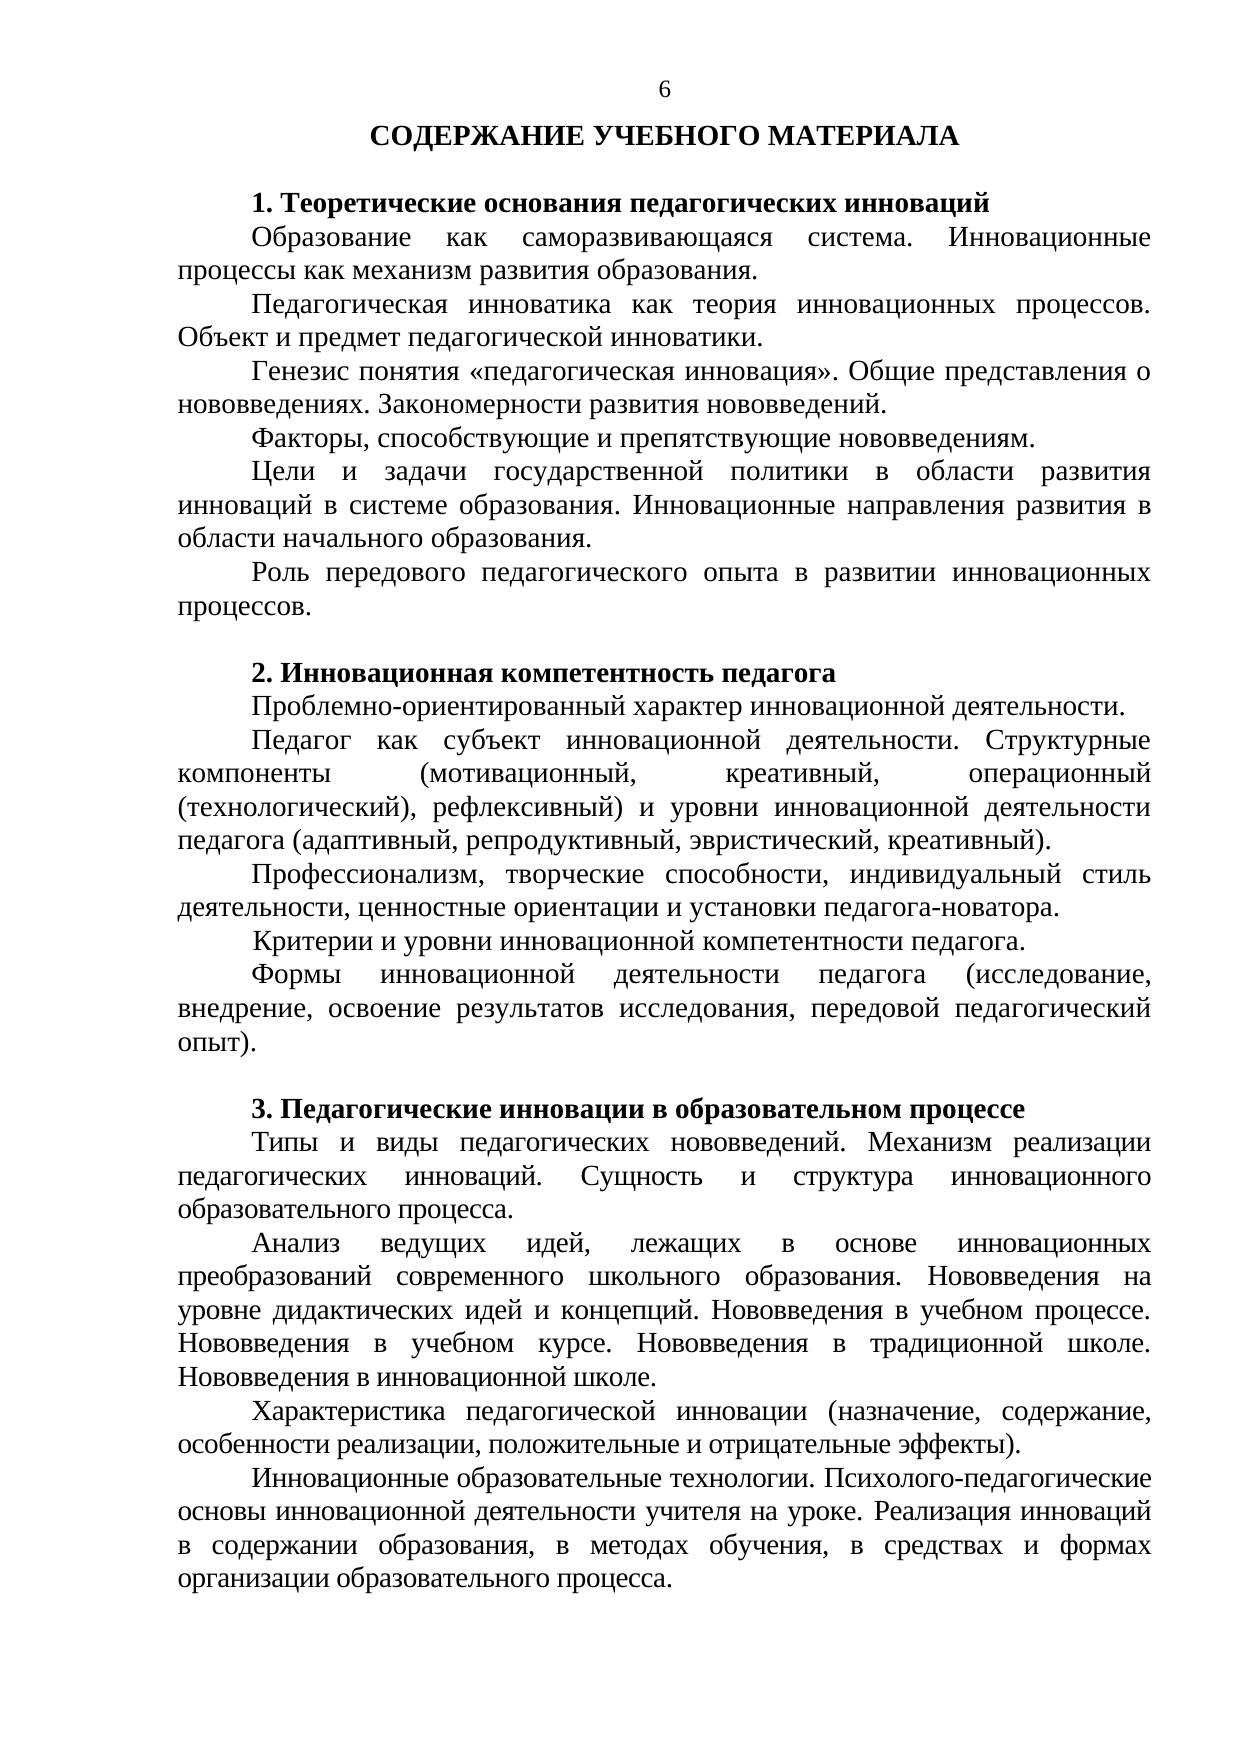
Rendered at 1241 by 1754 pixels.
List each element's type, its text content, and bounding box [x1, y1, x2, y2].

text Цели и задачи государственной политики в области развития инноваций в системе образования. Инновационные направления развития в области начального образования. [177, 453, 1152, 554]
text Проблемно-ориентированный характер инновационной деятельности. [177, 688, 1152, 722]
text Роль передового педагогического опыта в развитии инновационных процессов. [177, 554, 1152, 621]
text Образование как саморазвивающаяся система. Инновационные процессы как механизм развития образования. [177, 219, 1152, 286]
text Педагог как субъект инновационной деятельности. Структурные компоненты (мотивационный, креативный, операционный (технологический), рефлексивный) и уровни инновационной деятельности педагога (адаптивный, репродуктивный, эвристический, креативный). [177, 722, 1152, 856]
text Инновационные образовательные технологии. Психолого-педагогические основы инновационной деятельности учителя на уроке. Реализация инноваций в содержании образования, в методах обучения, в средствах и формах организации образовательного процесса. [177, 1460, 1152, 1594]
text Генезис понятия «педагогическая инновация». Общие представления о нововведениях. Закономерности развития нововведений. [177, 353, 1152, 420]
text Характеристика педагогической инновации (назначение, содержание, особенности реализации, положительные и отрицательные эффекты). [177, 1393, 1152, 1460]
text Профессионализм, творческие способности, индивидуальный стиль деятельности, ценностные ориентации и установки педагога-новатора. [177, 856, 1152, 923]
text Формы инновационной деятельности педагога (исследование, внедрение, освоение результатов исследования, передовой педагогический опыт). [177, 957, 1152, 1057]
text Критерии и уровни инновационной компетентности педагога. [177, 923, 1152, 957]
text Анализ ведущих идей, лежащих в основе инновационных преобразований современного школьного образования. Нововведения на уровне дидактических идей и концепций. Нововведения в учебном процессе. Нововведения в учебном курсе. Нововведения в традиционной школе. Нововведения в инновационной школе. [177, 1225, 1152, 1393]
subtitle Содержание учебного материала [177, 118, 1152, 152]
text Педагогическая инноватика как теория инновационных процессов. Объект и предмет педагогической инноватики. [177, 286, 1152, 353]
subtitle 1. Теоретические основания педагогических инноваций [177, 185, 1152, 219]
subtitle 2. Инновационная компетентность педагога [177, 655, 1152, 688]
text Типы и виды педагогических нововведений. Механизм реализации педагогических инноваций. Сущность и структура инновационного образовательного процесса. [177, 1124, 1152, 1225]
subtitle 3. Педагогические инновации в образовательном процессе [177, 1091, 1152, 1124]
text Факторы, способствующие и препятствующие нововведениям. [177, 420, 1152, 453]
